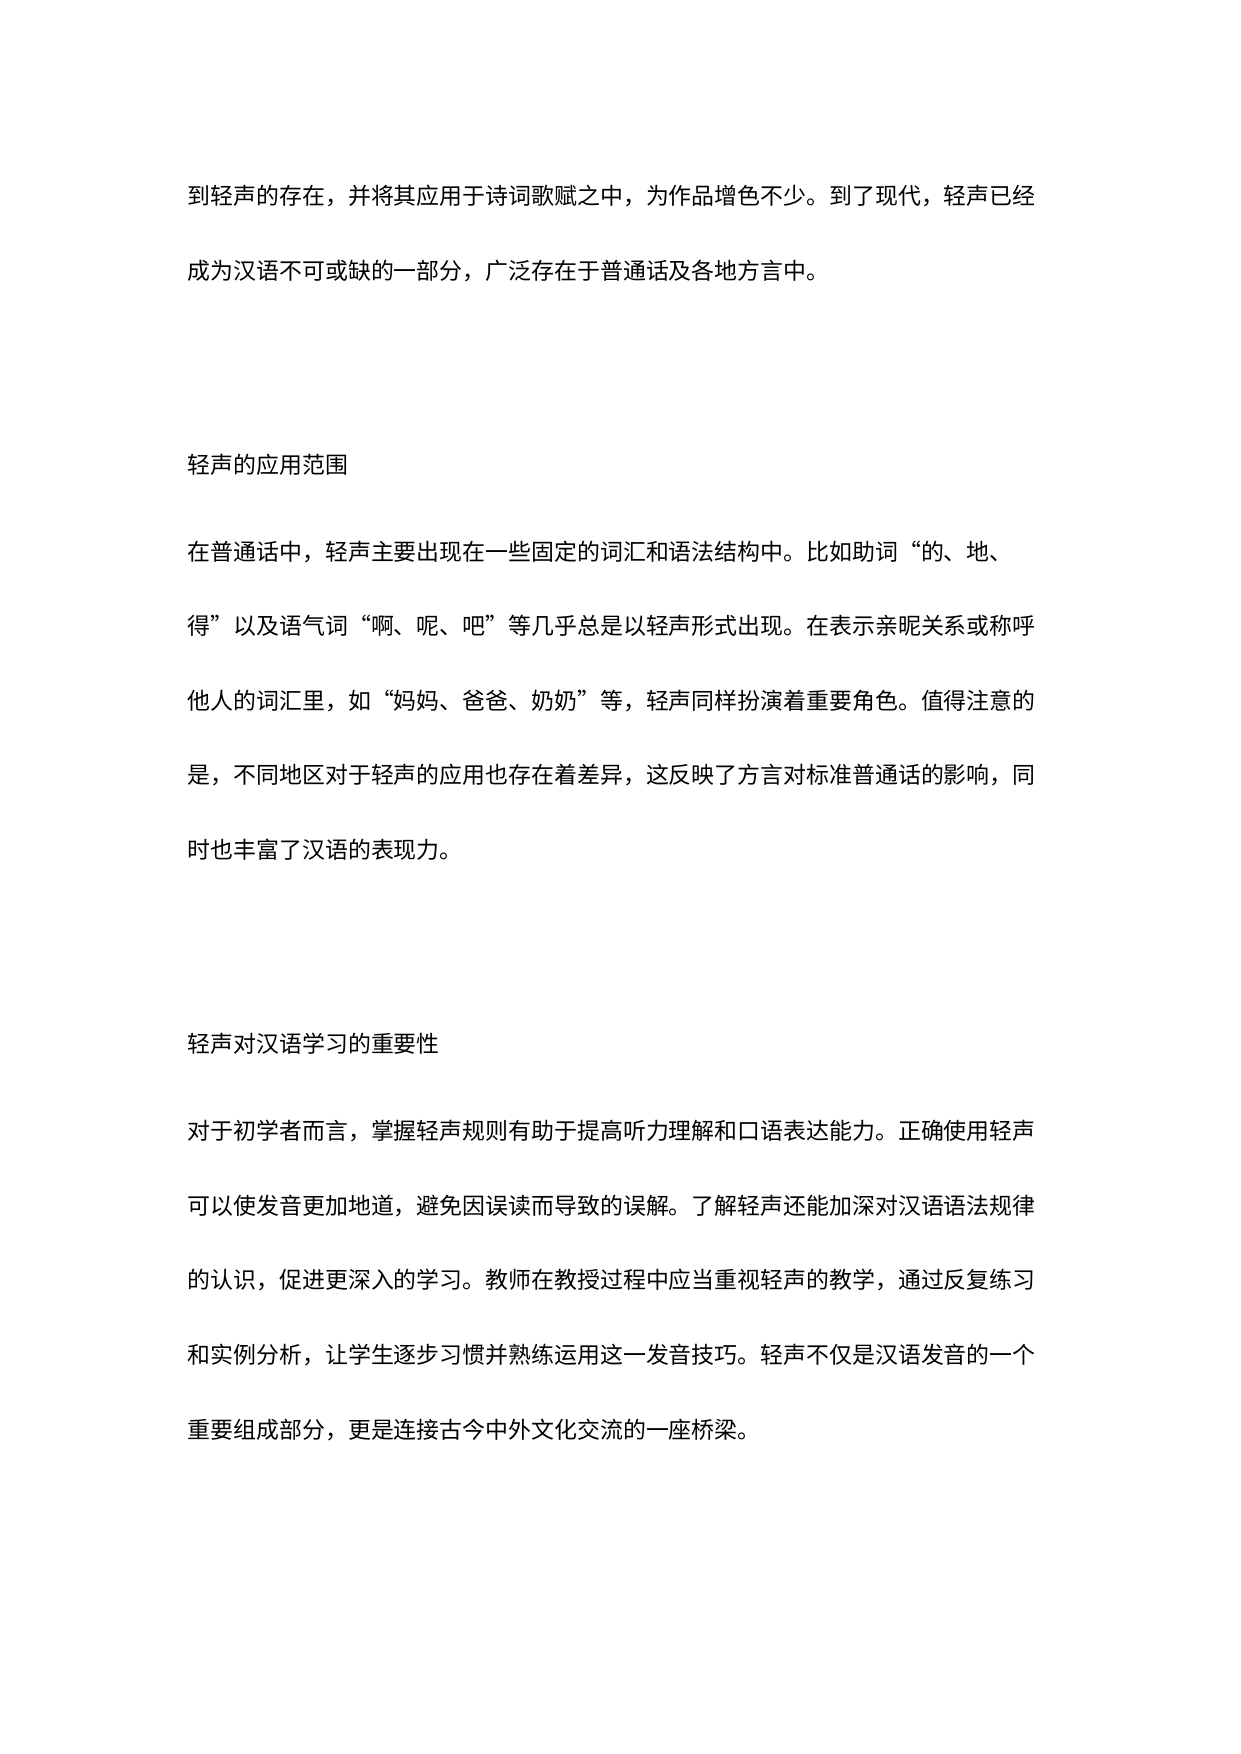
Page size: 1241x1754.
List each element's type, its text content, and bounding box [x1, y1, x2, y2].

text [187, 162, 1053, 302]
text 在普通话中，轻声主要出现在一些固定的词汇和语法结构中。比如助词“的、地、得”以及语气词“啊、呢、吧”等几乎总是以轻声形式出现。在表示亲昵关系或称呼他人的词汇里，如“妈妈、爸爸、奶奶”等，轻声同样扮演着重要角色。值得注意的是，不同地区对于轻声的应用也存在着差异，这反映了方言对标准普通话的影响，同时也丰富了汉语的表现力。 [187, 517, 1053, 881]
text 轻声对汉语学习的重要性 [187, 1011, 1053, 1076]
text 轻声的应用范围 [187, 431, 1053, 496]
text 对于初学者而言，掌握轻声规则有助于提高听力理解和口语表达能力。正确使用轻声可以使发音更加地道，避免因误读而导致的误解。了解轻声还能加深对汉语语法规律的认识，促进更深入的学习。教师在教授过程中应当重视轻声的教学，通过反复练习和实例分析，让学生逐步习惯并熟练运用这一发音技巧。轻声不仅是汉语发音的一个重要组成部分，更是连接古今中外文化交流的一座桥梁。 [187, 1097, 1053, 1461]
